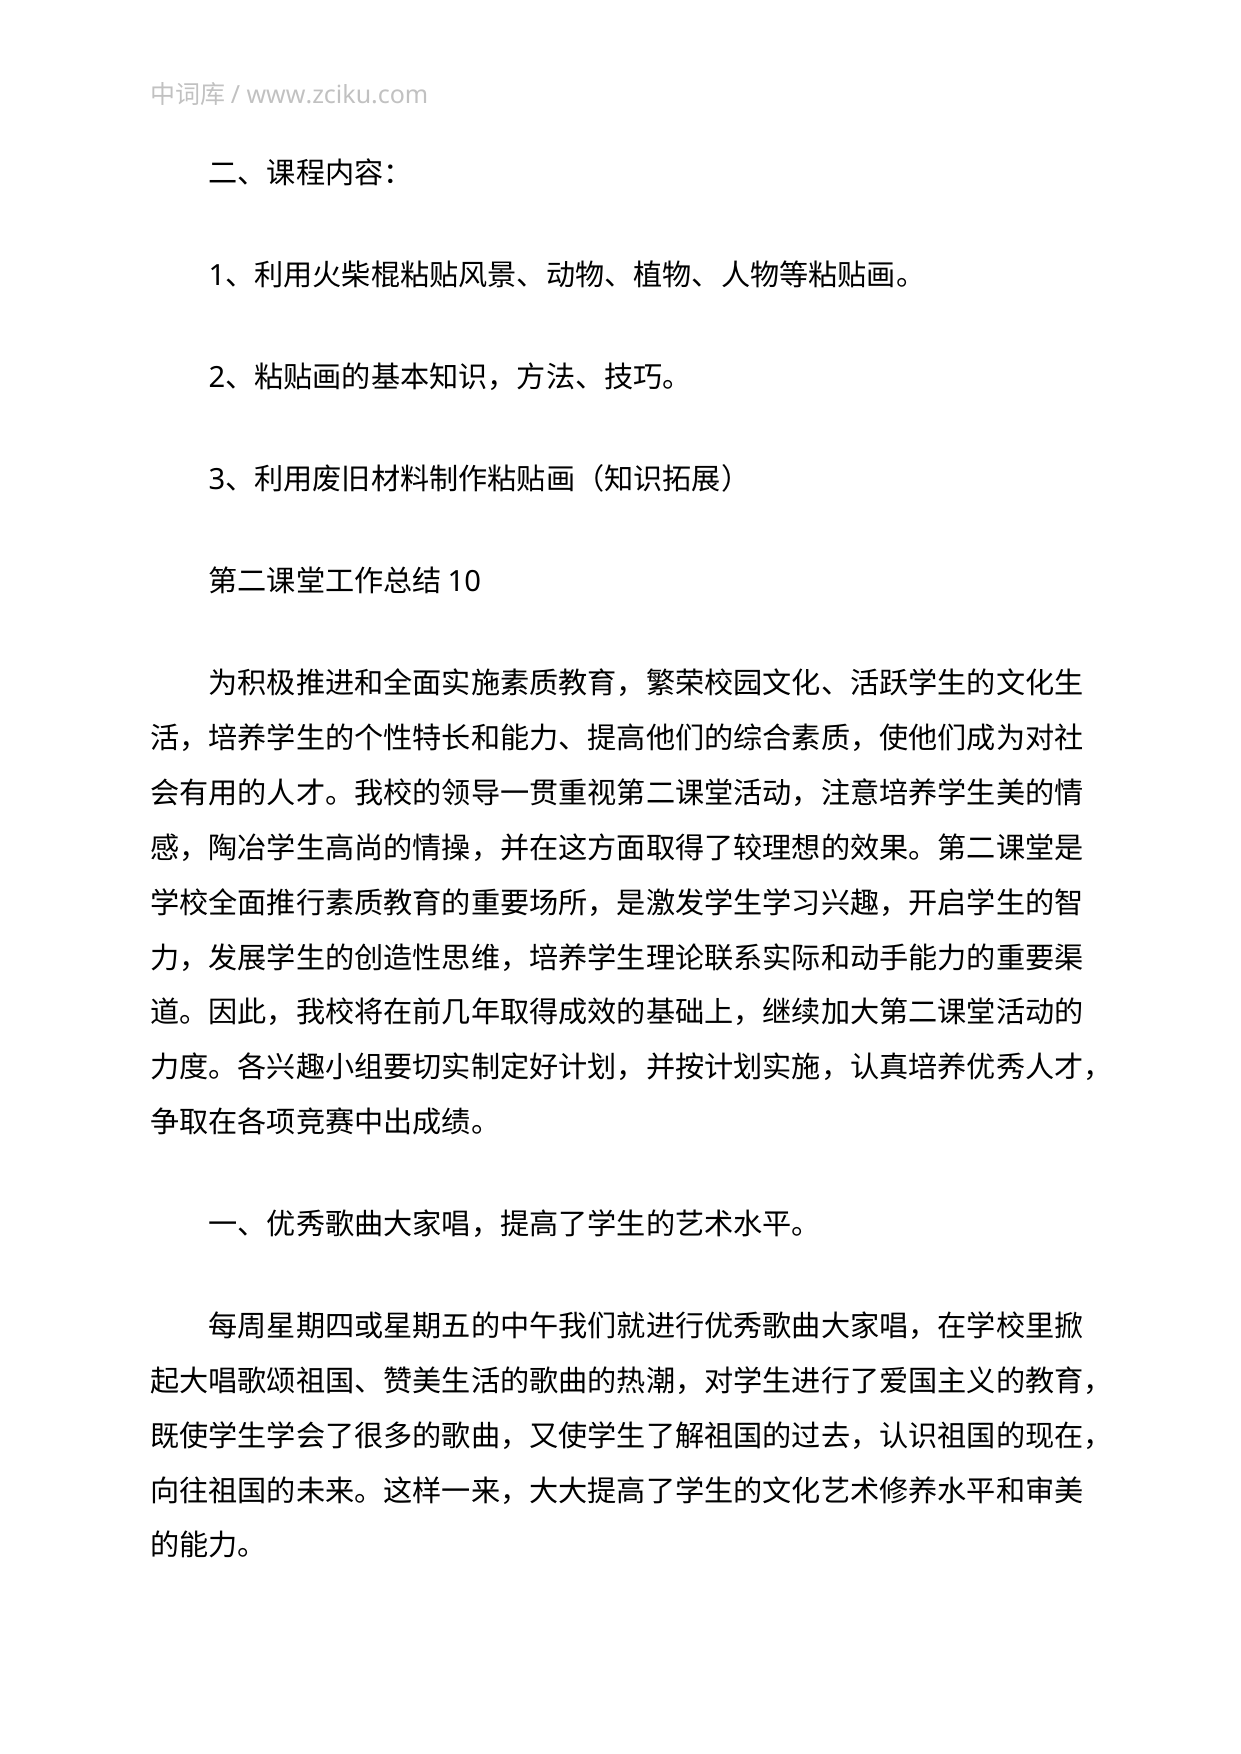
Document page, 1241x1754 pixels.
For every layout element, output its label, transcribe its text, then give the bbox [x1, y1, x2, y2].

text 二、课程内容： [150, 150, 1090, 192]
text 一、优秀歌曲大家唱，提高了学生的艺术水平。 [150, 1201, 1090, 1243]
text 1、利用火柴棍粘贴风景、动物、植物、人物等粘贴画。 [150, 252, 1090, 294]
text 3、利用废旧材料制作粘贴画（知识拓展） [150, 456, 1090, 498]
text 为积极推进和全面实施素质教育，繁荣校园文化、活跃学生的文化生活，培养学生的个性特长和能力、提高他们的综合素质，使他们成为对社会有用的人才。我校的领导一贯重视第二课堂活动，注意培养学生美的情感，陶冶学生高尚的情操，并在这方面取得了较理想的效果。第二课堂是学校全面推行素质教育的重要场所，是激发学生学习兴趣，开启学生的智力，发展学生的创造性思维，培养学生理论联系实际和动手能力的重要渠道。因此，我校将在前几年取得成效的基础上，继续加大第二课堂活动的力度。各兴趣小组要切实制定好计划，并按计划实施，认真培养优秀人才，争取在各项竞赛中出成绩。 [150, 660, 1090, 1141]
text 每周星期四或星期五的中午我们就进行优秀歌曲大家唱，在学校里掀起大唱歌颂祖国、赞美生活的歌曲的热潮，对学生进行了爱国主义的教育，既使学生学会了很多的歌曲，又使学生了解祖国的过去，认识祖国的现在，向往祖国的未来。这样一来，大大提高了学生的文化艺术修养水平和审美的能力。 [150, 1302, 1090, 1564]
text 第二课堂工作总结10 [150, 558, 1090, 600]
text 2、粘贴画的基本知识，方法、技巧。 [150, 354, 1090, 396]
